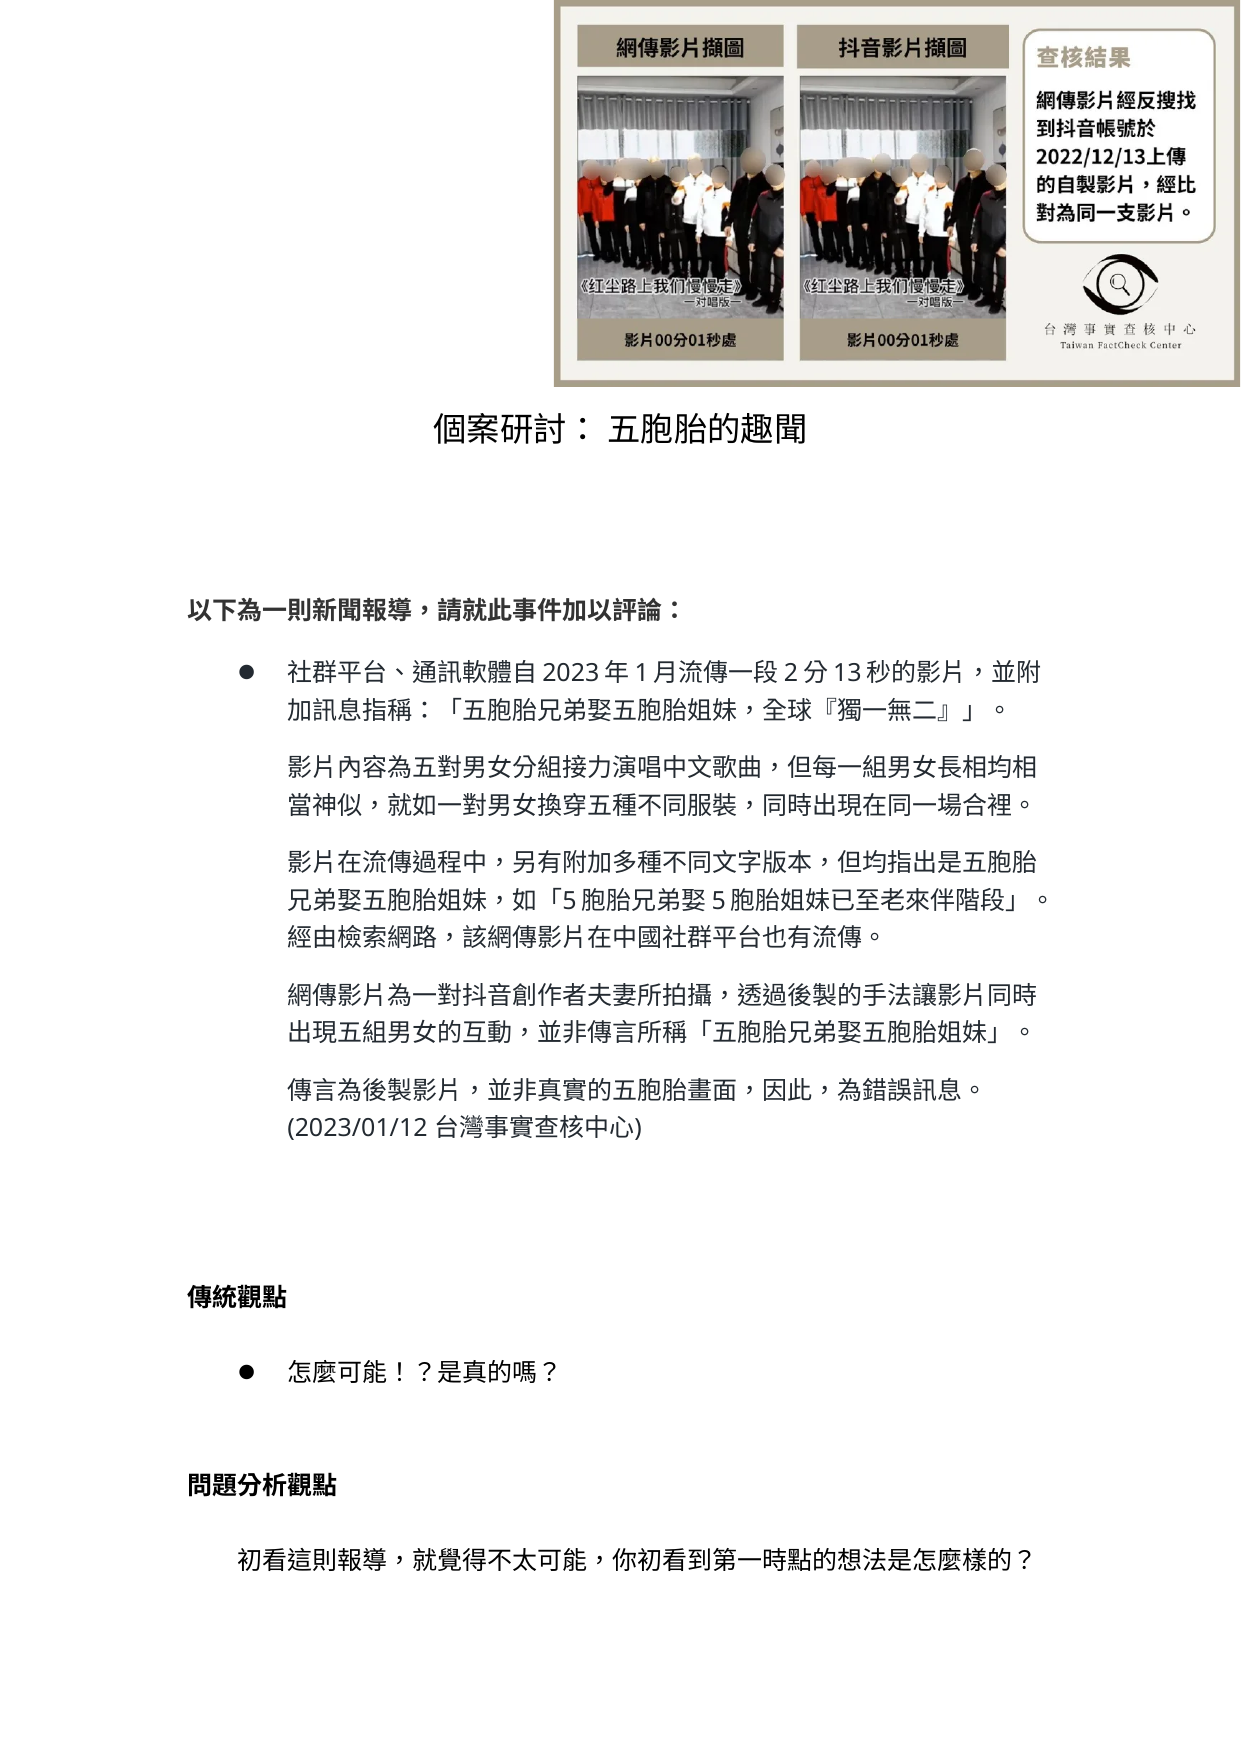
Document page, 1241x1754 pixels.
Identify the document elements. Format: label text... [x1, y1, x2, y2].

text 個案研討： 五胞胎的趣聞 [187, 164, 1053, 464]
list 影片內容為五對男女分組接力演唱中文歌曲，但每一組男女長相均相當神似，就如一對男女換穿五種不同服裝，同時出現在同一場合裡。 [287, 747, 1053, 822]
text 傳統觀點 [187, 1277, 1053, 1314]
list 傳言為後製影片，並非真實的五胞胎畫面，因此，為錯誤訊息。 (2023/01/12 台灣事實查核中心) [287, 1069, 1053, 1144]
list 社群平台、通訊軟體自2023年1月流傳一段2分13秒的影片，並附加訊息指稱：「五胞胎兄弟娶五胞胎姐妹，全球『獨一無二』」。 [237, 652, 1053, 727]
picture [553, 0, 1241, 387]
list 怎麼可能！？是真的嗎？ [237, 1352, 1053, 1389]
text 問題分析觀點 [187, 1464, 1053, 1502]
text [187, 1539, 1053, 1577]
list 網傳影片為一對抖音創作者夫妻所拍攝，透過後製的手法讓影片同時出現五組男女的互動，並非傳言所稱「五胞胎兄弟娶五胞胎姐妹」。 [287, 974, 1053, 1049]
text 以下為一則新聞報導，請就此事件加以評論： [187, 589, 1053, 627]
list 影片在流傳過程中，另有附加多種不同文字版本，但均指出是五胞胎兄弟娶五胞胎姐妹，如「5胞胎兄弟娶5胞胎姐妹已至老來伴階段」。經由檢索網路，該網傳影片在中國社群平台也有流傳。 [287, 842, 1053, 954]
